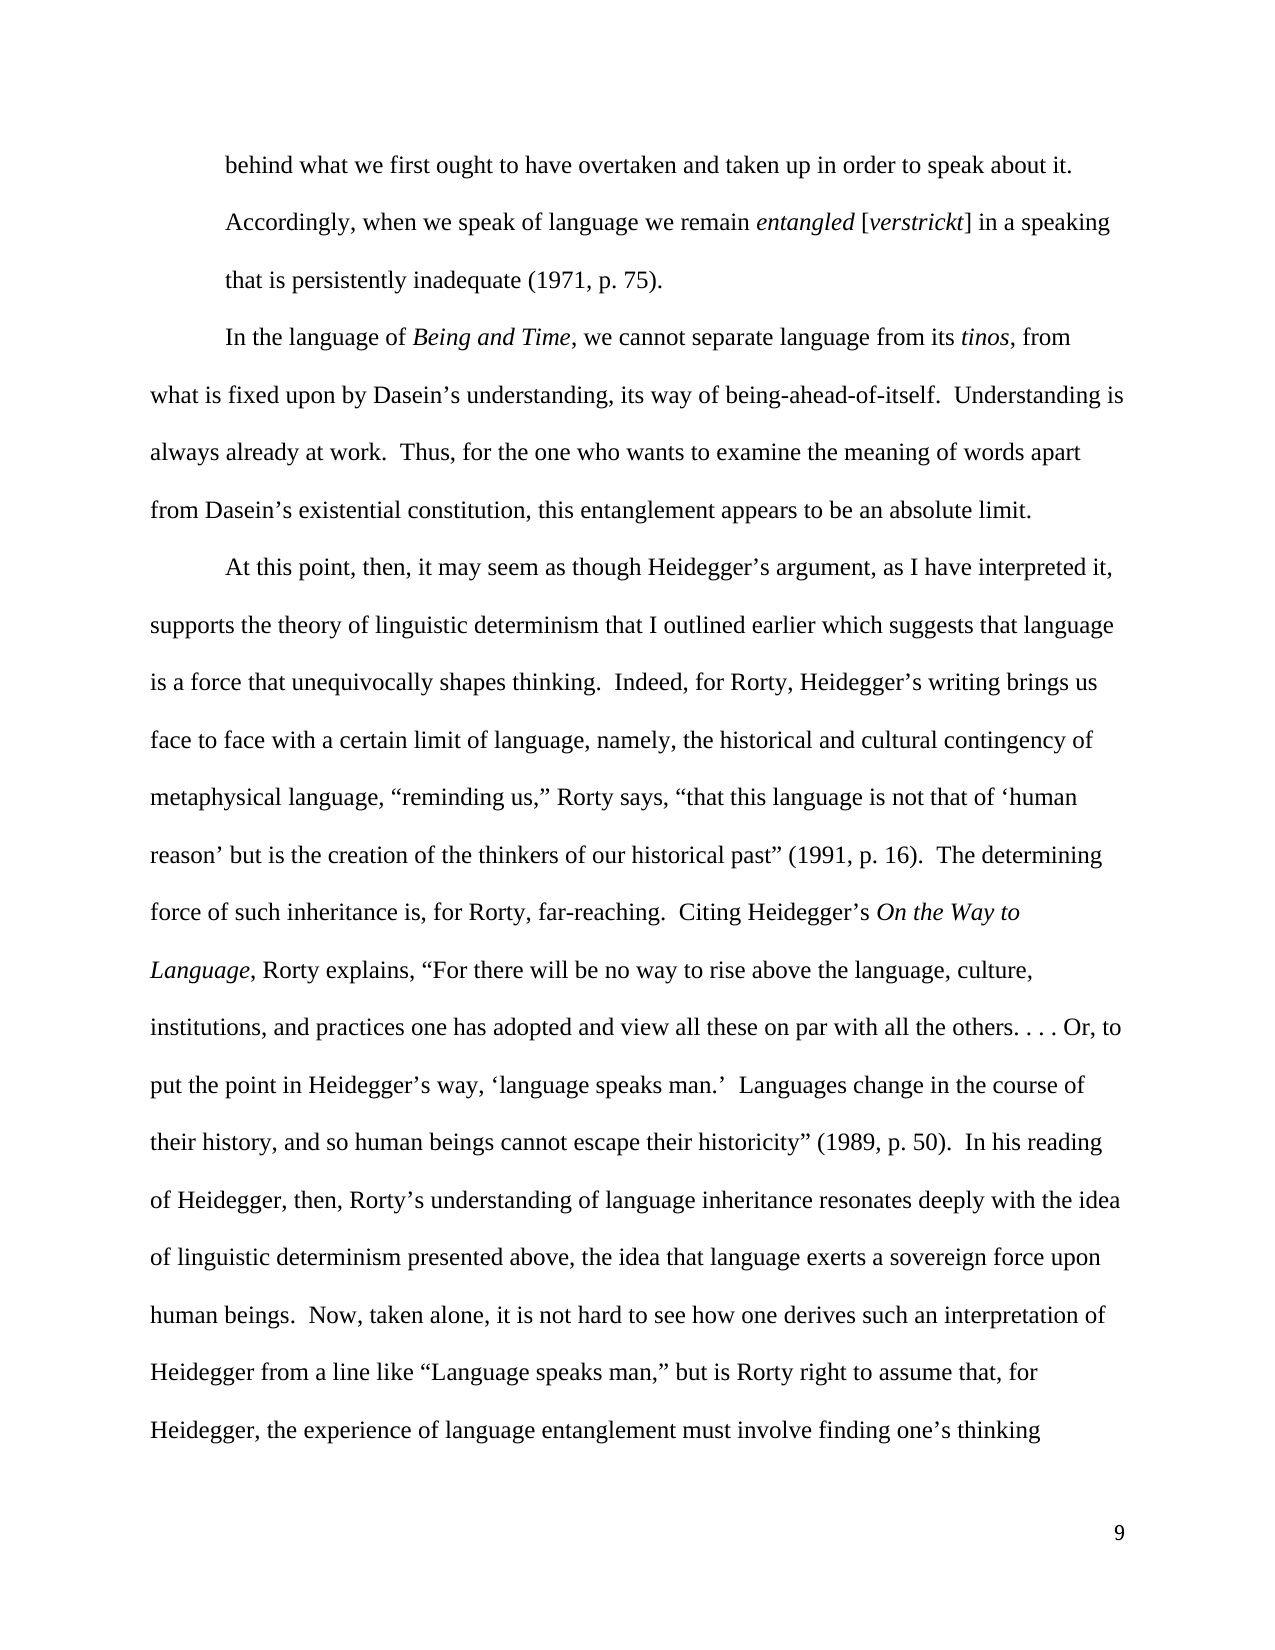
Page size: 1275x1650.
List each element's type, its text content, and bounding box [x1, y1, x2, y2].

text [150, 552, 1125, 1444]
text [225, 150, 1125, 294]
text In the language of Being and Time, we cannot separate language from its tinos, from what is fixed upon by Dasein’s understanding, its way of being-ahead-of-itself. Understanding is always already at work. Thus, for the one who wants to examine the meaning of words apart from Dasein’s existential constitution, this entanglement appears to be an absolute limit. [150, 322, 1125, 524]
